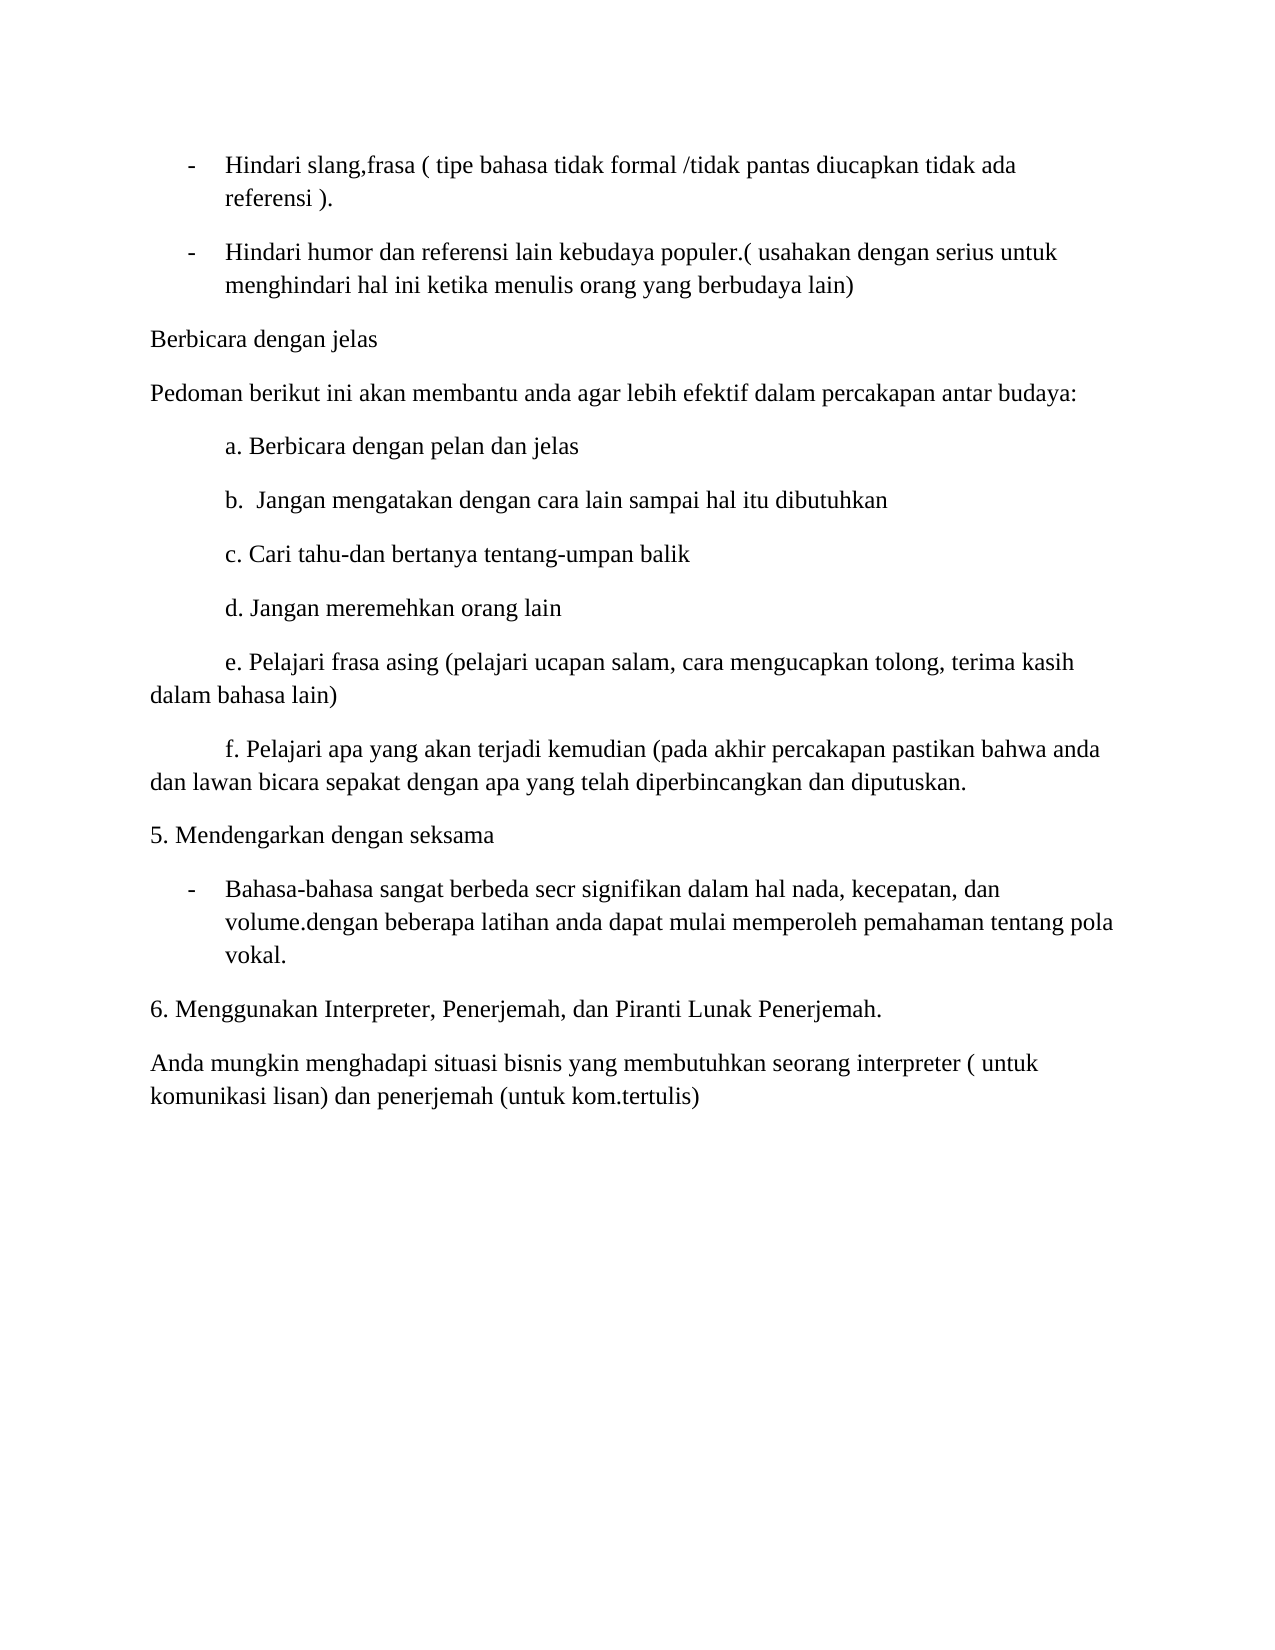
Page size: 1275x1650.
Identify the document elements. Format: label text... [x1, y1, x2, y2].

list Bahasa-bahasa sangat berbeda secr signifikan dalam hal nada, kecepatan, dan volume.dengan beberapa latihan anda dapat mulai memperoleh pemahaman tentang pola vokal. [187, 874, 1125, 969]
text e. Pelajari frasa asing (pelajari ucapan salam, cara mengucapkan tolong, terima kasih dalam bahasa lain) [150, 647, 1125, 709]
text 5. Mendengarkan dengan seksama [150, 821, 1125, 849]
text f. Pelajari apa yang akan terjadi kemudian (pada akhir percakapan pastikan bahwa anda dan lawan bicara sepakat dengan apa yang telah diperbincangkan dan diputuskan. [150, 734, 1125, 796]
text Pedoman berikut ini akan membantu anda agar lebih efektif dalam percakapan antar budaya: [150, 378, 1125, 406]
text b. Jangan mengatakan dengan cara lain sampai hal itu dibutuhkan [150, 485, 1125, 514]
list Hindari slang,frasa ( tipe bahasa tidak formal /tidak pantas diucapkan tidak ada referensi ). [187, 150, 1125, 212]
text a. Berbicara dengan pelan dan jelas [150, 431, 1125, 460]
list Hindari humor dan referensi lain kebudaya populer.( usahakan dengan serius untuk menghindari hal ini ketika menulis orang yang berbudaya lain) [187, 237, 1125, 299]
text 6. Menggunakan Interpreter, Penerjemah, dan Piranti Lunak Penerjemah. [150, 994, 1125, 1023]
text c. Cari tahu-dan bertanya tentang-umpan balik [150, 539, 1125, 568]
text Anda mungkin menghadapi situasi bisnis yang membutuhkan seorang interpreter ( untuk komunikasi lisan) dan penerjemah (untuk kom.tertulis) [150, 1048, 1125, 1110]
text Berbicara dengan jelas [150, 324, 1125, 352]
text d. Jangan meremehkan orang lain [150, 593, 1125, 622]
